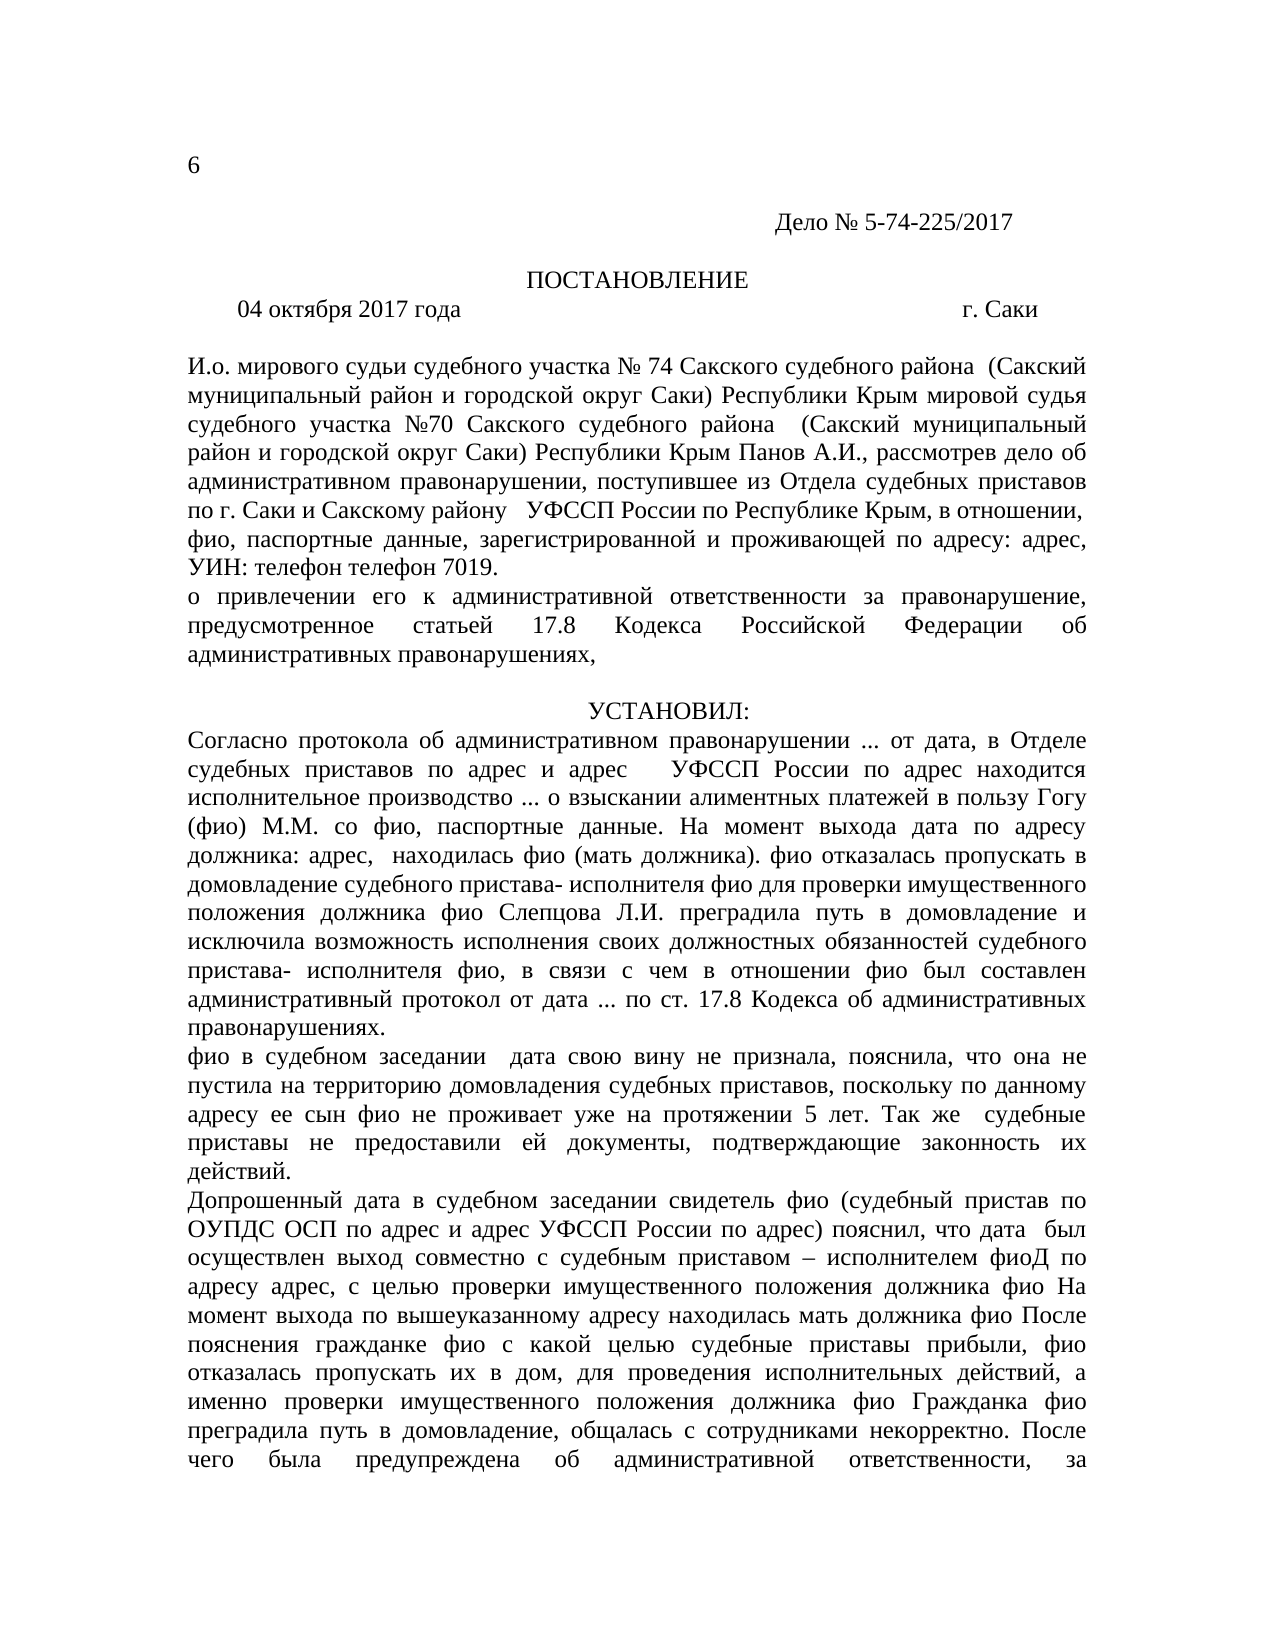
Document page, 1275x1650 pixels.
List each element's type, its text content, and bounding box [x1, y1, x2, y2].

text ПОСТАНОВЛЕНИЕ [187, 265, 1087, 294]
text фио, паспортные данные, зарегистрированной и проживающей по адресу: адрес, УИН: телефон телефон 7019. [187, 524, 1087, 581]
text фио в судебном заседании дата свою вину не признала, пояснила, что она не пустила на территорию домовладения судебных приставов, поскольку по данному адресу ее сын фио не проживает уже на протяжении 5 лет. Так же судебные приставы не предоставили ей документы, подтверждающие законность их действий. [187, 1041, 1087, 1185]
text И.о. мирового судьи судебного участка № 74 Сакского судебного района (Сакский муниципальный район и городской округ Саки) Республики Крым мировой судья судебного участка №70 Сакского судебного района (Сакский муниципальный район и городской округ Саки) Республики Крым Панов А.И., рассмотрев дело об административном правонарушении, поступившее из Отдела судебных приставов по г. Саки и Сакскому району УФССП России по Республике Крым, в отношении, [187, 351, 1087, 524]
text Согласно протокола об административном правонарушении ... от дата, в Отделе судебных приставов по адрес и адрес УФССП России по адрес находится исполнительное производство ... о взыскании алиментных платежей в пользу Гогу (фио) М.М. со фио, паспортные данные. На момент выхода дата по адресу должника: адрес, находилась фио (мать должника). фио отказалась пропускать в домовладение судебного пристава- исполнителя фио для проверки имущественного положения должника фио Слепцова Л.И. преградила путь в домовладение и исключила возможность исполнения своих должностных обязанностей судебного пристава- исполнителя фио, в связи с чем в отношении фио был составлен административный протокол от дата ... по ст. 17.8 Кодекса об административных правонарушениях. [187, 725, 1087, 1041]
text Дело № 5-74-225/2017 [187, 207, 1087, 236]
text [187, 1185, 1087, 1472]
text 04 октября 2017 года г. Саки [187, 294, 1087, 322]
text УСТАНОВИЛ: [187, 696, 1087, 725]
text 6 [187, 150, 1087, 179]
text о привлечении его к административной ответственности за правонарушение, предусмотренное статьей 17.8 Кодекса Российской Федерации об административных правонарушениях, [187, 581, 1087, 667]
